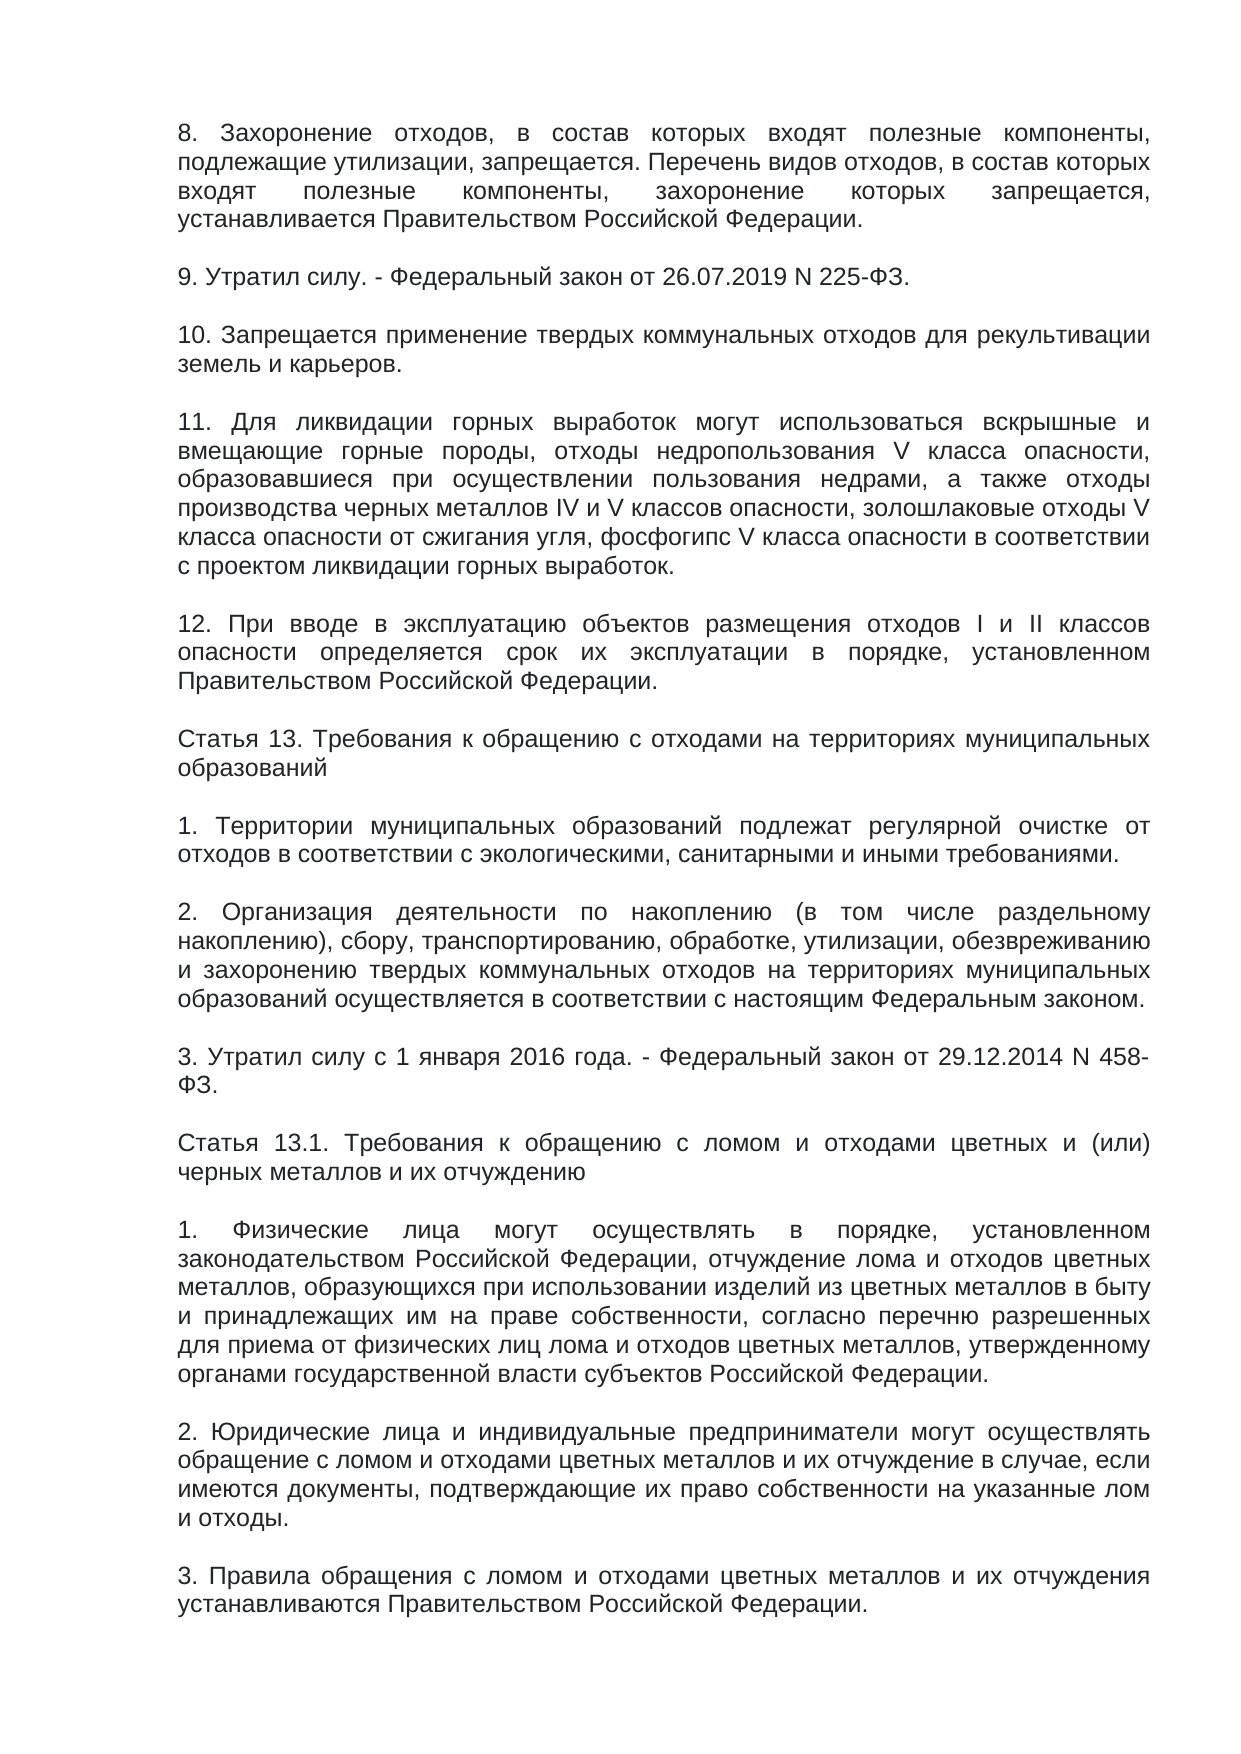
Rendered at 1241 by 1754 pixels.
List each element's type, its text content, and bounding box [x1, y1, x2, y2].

text 11. Для ликвидации горных выработок могут использоваться вскрышные и вмещающие горные породы, отходы недропользования V класса опасности, образовавшиеся при осуществлении пользования недрами, а также отходы производства черных металлов IV и V классов опасности, золошлаковые отходы V класса опасности от сжигания угля, фосфогипс V класса опасности в соответствии с проектом ликвидации горных выработок. [177, 407, 1152, 579]
text 3. Утратил силу с 1 января 2016 года. - Федеральный закон от 29.12.2014 N 458-ФЗ. [177, 1041, 1152, 1099]
text Статья 13.1. Требования к обращению с ломом и отходами цветных и (или) черных металлов и их отчуждению [177, 1128, 1152, 1186]
text 1. Территории муниципальных образований подлежат регулярной очистке от отходов в соответствии с экологическими, санитарными и иными требованиями. [177, 811, 1152, 868]
text 9. Утратил силу. - Федеральный закон от 26.07.2019 N 225-ФЗ. [177, 262, 1152, 291]
text 8. Захоронение отходов, в состав которых входят полезные компоненты, подлежащие утилизации, запрещается. Перечень видов отходов, в состав которых входят полезные компоненты, захоронение которых запрещается, устанавливается Правительством Российской Федерации. [177, 118, 1152, 233]
text 3. Правила обращения с ломом и отходами цветных металлов и их отчуждения устанавливаются Правительством Российской Федерации. [177, 1561, 1152, 1618]
text 2. Организация деятельности по накоплению (в том числе раздельному накоплению), сбору, транспортированию, обработке, утилизации, обезвреживанию и захоронению твердых коммунальных отходов на территориях муниципальных образований осуществляется в соответствии с настоящим Федеральным законом. [177, 897, 1152, 1012]
text 1. Физические лица могут осуществлять в порядке, установленном законодательством Российской Федерации, отчуждение лома и отходов цветных металлов, образующихся при использовании изделий из цветных металлов в быту и принадлежащих им на праве собственности, согласно перечню разрешенных для приема от физических лиц лома и отходов цветных металлов, утвержденному органами государственной власти субъектов Российской Федерации. [177, 1215, 1152, 1387]
text 12. При вводе в эксплуатацию объектов размещения отходов I и II классов опасности определяется срок их эксплуатации в порядке, установленном Правительством Российской Федерации. [177, 608, 1152, 695]
text 2. Юридические лица и индивидуальные предприниматели могут осуществлять обращение с ломом и отходами цветных металлов и их отчуждение в случае, если имеются документы, подтверждающие их право собственности на указанные лом и отходы. [177, 1416, 1152, 1531]
text Статья 13. Требования к обращению с отходами на территориях муниципальных образований [177, 724, 1152, 781]
text 10. Запрещается применение твердых коммунальных отходов для рекультивации земель и карьеров. [177, 320, 1152, 378]
